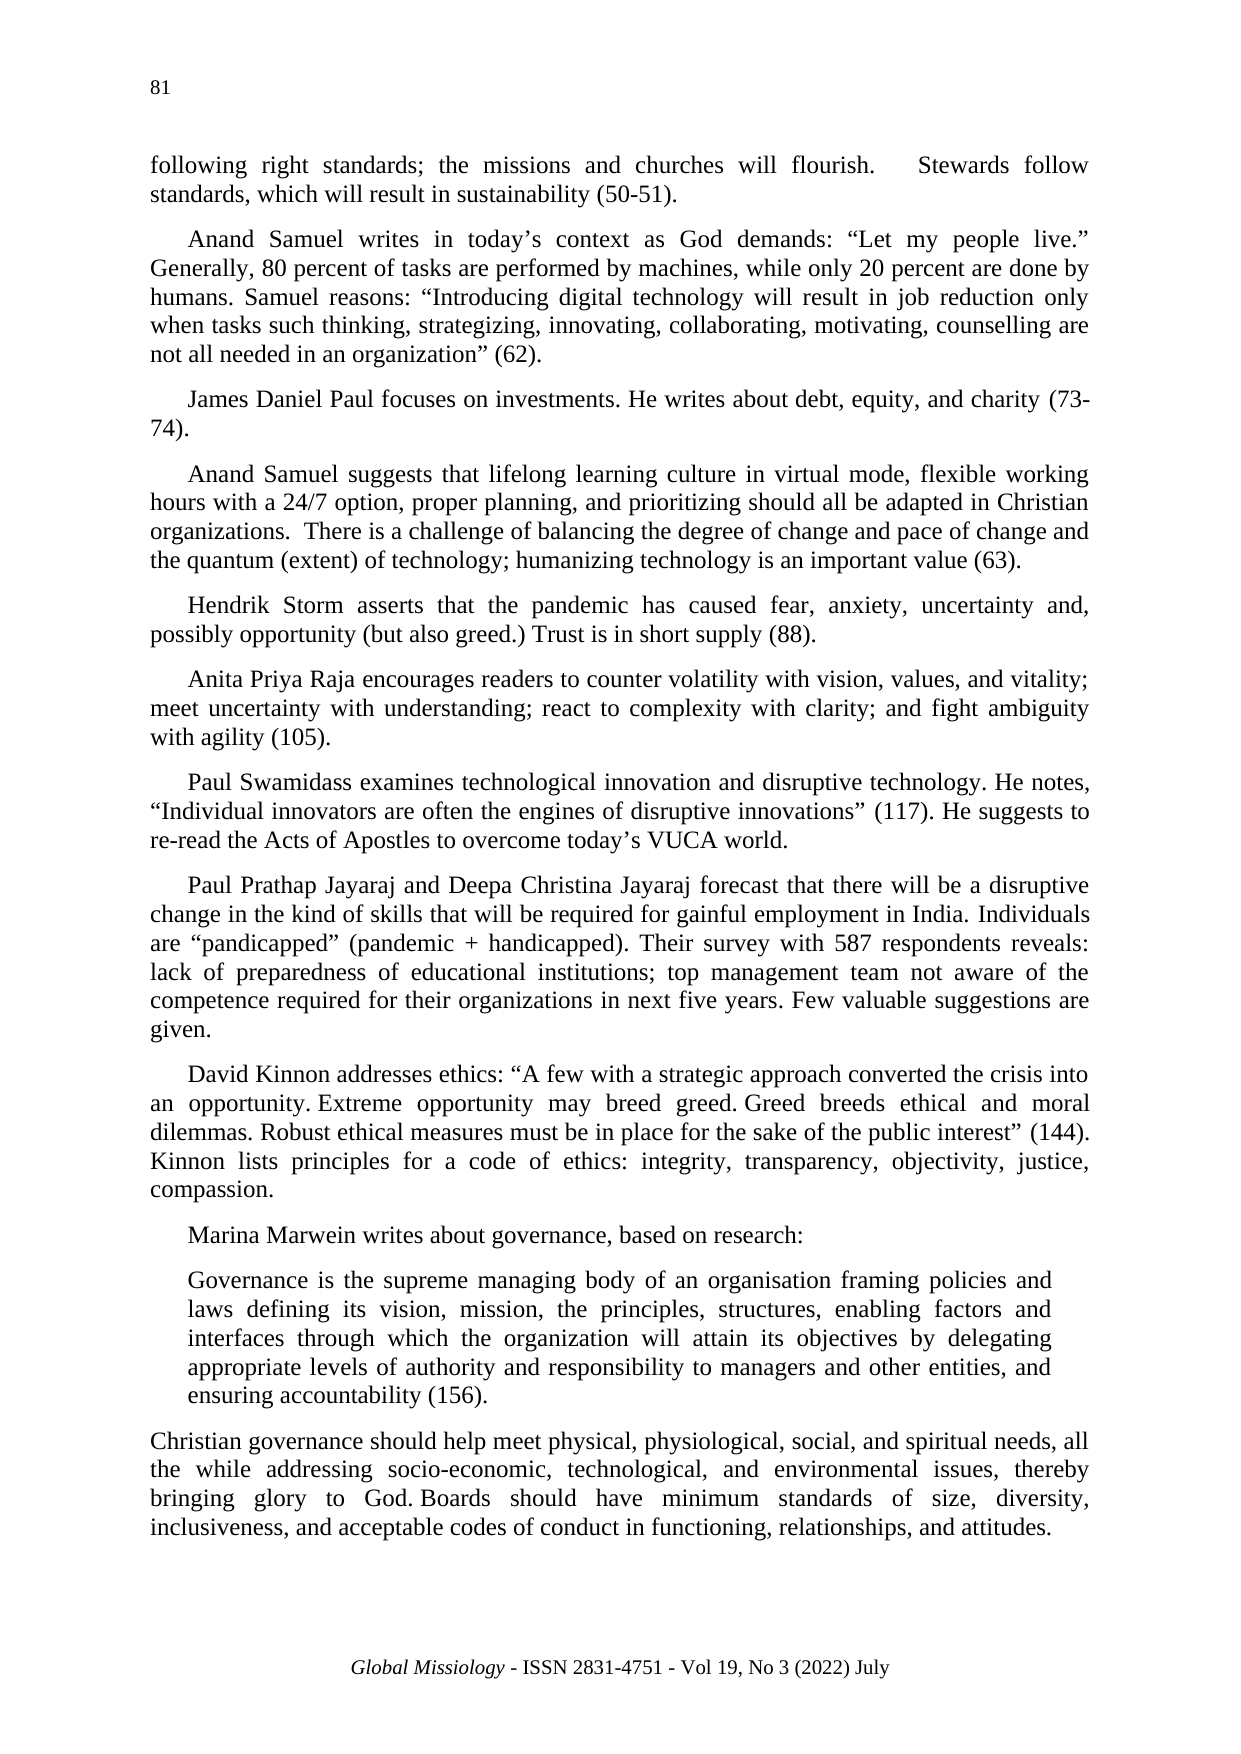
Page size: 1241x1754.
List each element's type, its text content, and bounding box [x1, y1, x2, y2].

text Anand Samuel suggests that lifelong learning culture in virtual mode, flexible working hours with a 24/7 option, proper planning, and prioritizing should all be adapted in Christian organizations. There is a challenge of balancing the degree of change and pace of change and the quantum (extent) of technology; humanizing technology is an important value (63). [150, 459, 1090, 574]
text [150, 150, 1090, 207]
text David Kinnon addresses ethics: “A few with a strategic approach converted the crisis into an opportunity. Extreme opportunity may breed greed. Greed breeds ethical and moral dilemmas. Robust ethical measures must be in place for the sake of the public interest” (144). Kinnon lists principles for a code of ethics: integrity, transparency, objectivity, justice, compassion. [150, 1059, 1090, 1203]
text Hendrik Storm asserts that the pandemic has caused fear, anxiety, uncertainty and, possibly opportunity (but also greed.) Trust is in short supply (88). [150, 590, 1090, 648]
text Paul Prathap Jayaraj and Deepa Christina Jayaraj forecast that there will be a disruptive change in the kind of skills that will be required for gainful employment in India. Individuals are “pandicapped” (pandemic + handicapped). Their survey with 587 respondents reveals: lack of preparedness of educational institutions; top management team not aware of the competence required for their organizations in next five years. Few valuable suggestions are given. [150, 870, 1090, 1043]
text Christian governance should help meet physical, physiological, social, and spiritual needs, all the while addressing socio-economic, technological, and environmental issues, thereby bringing glory to God. Boards should have minimum standards of size, diversity, inclusiveness, and acceptable codes of conduct in functioning, relationships, and attitudes. [150, 1426, 1090, 1541]
text Governance is the supreme managing body of an organisation framing policies and laws defining its vision, mission, the principles, structures, enabling factors and interfaces through which the organization will attain its objectives by delegating appropriate levels of authority and responsibility to managers and other entities, and ensuring accountability (156). [187, 1265, 1053, 1409]
text Anita Priya Raja encourages readers to counter volatility with vision, values, and vitality; meet uncertainty with understanding; react to complexity with clarity; and fight ambiguity with agility (105). [150, 664, 1090, 751]
text James Daniel Paul focuses on investments. He writes about debt, equity, and charity (73-74). [150, 384, 1090, 442]
text Anand Samuel writes in today’s context as God demands: “Let my people live.” Generally, 80 percent of tasks are performed by machines, while only 20 percent are done by humans. Samuel reasons: “Introducing digital technology will result in job reduction only when tasks such thinking, strategizing, innovating, collaborating, motivating, counselling are not all needed in an organization” (62). [150, 224, 1090, 368]
text Marina Marwein writes about governance, based on research: [150, 1220, 1090, 1249]
text Paul Swamidass examines technological innovation and disruptive technology. He notes, “Individual innovators are often the engines of disruptive innovations” (117). He suggests to re-read the Acts of Apostles to overcome today’s VUCA world. [150, 767, 1090, 854]
